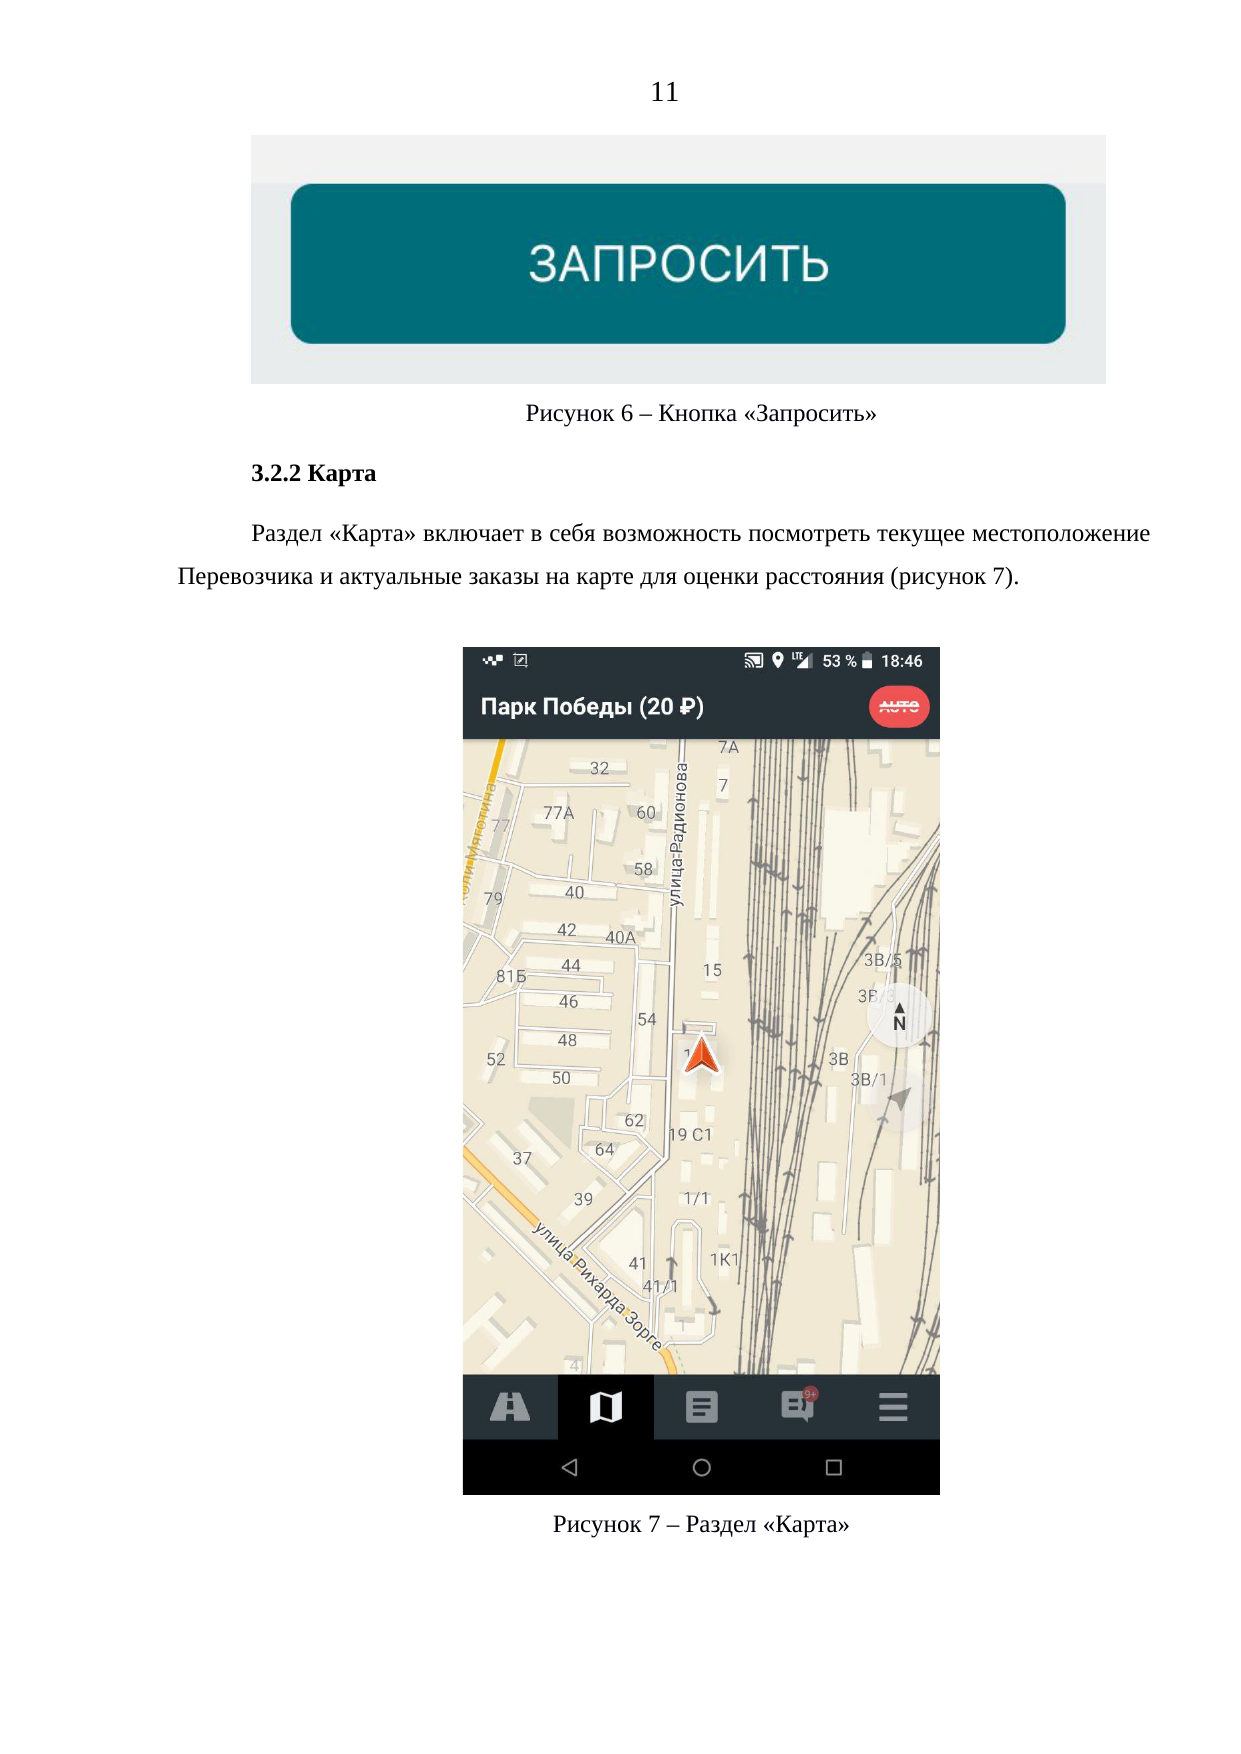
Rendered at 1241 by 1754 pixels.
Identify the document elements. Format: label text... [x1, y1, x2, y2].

text Рисунок 7 – Раздел «Карта» [177, 1509, 1152, 1538]
picture [462, 647, 940, 1495]
picture [251, 135, 1106, 384]
text 3.2.2 Карта [177, 458, 1152, 487]
text Рисунок 6 – Кнопка «Запросить» [177, 398, 1152, 427]
text Раздел «Карта» включает в себя возможность посмотреть текущее местоположение Перевозчика и актуальные заказы на карте для оценки расстояния (рисунок 7). [177, 518, 1152, 589]
